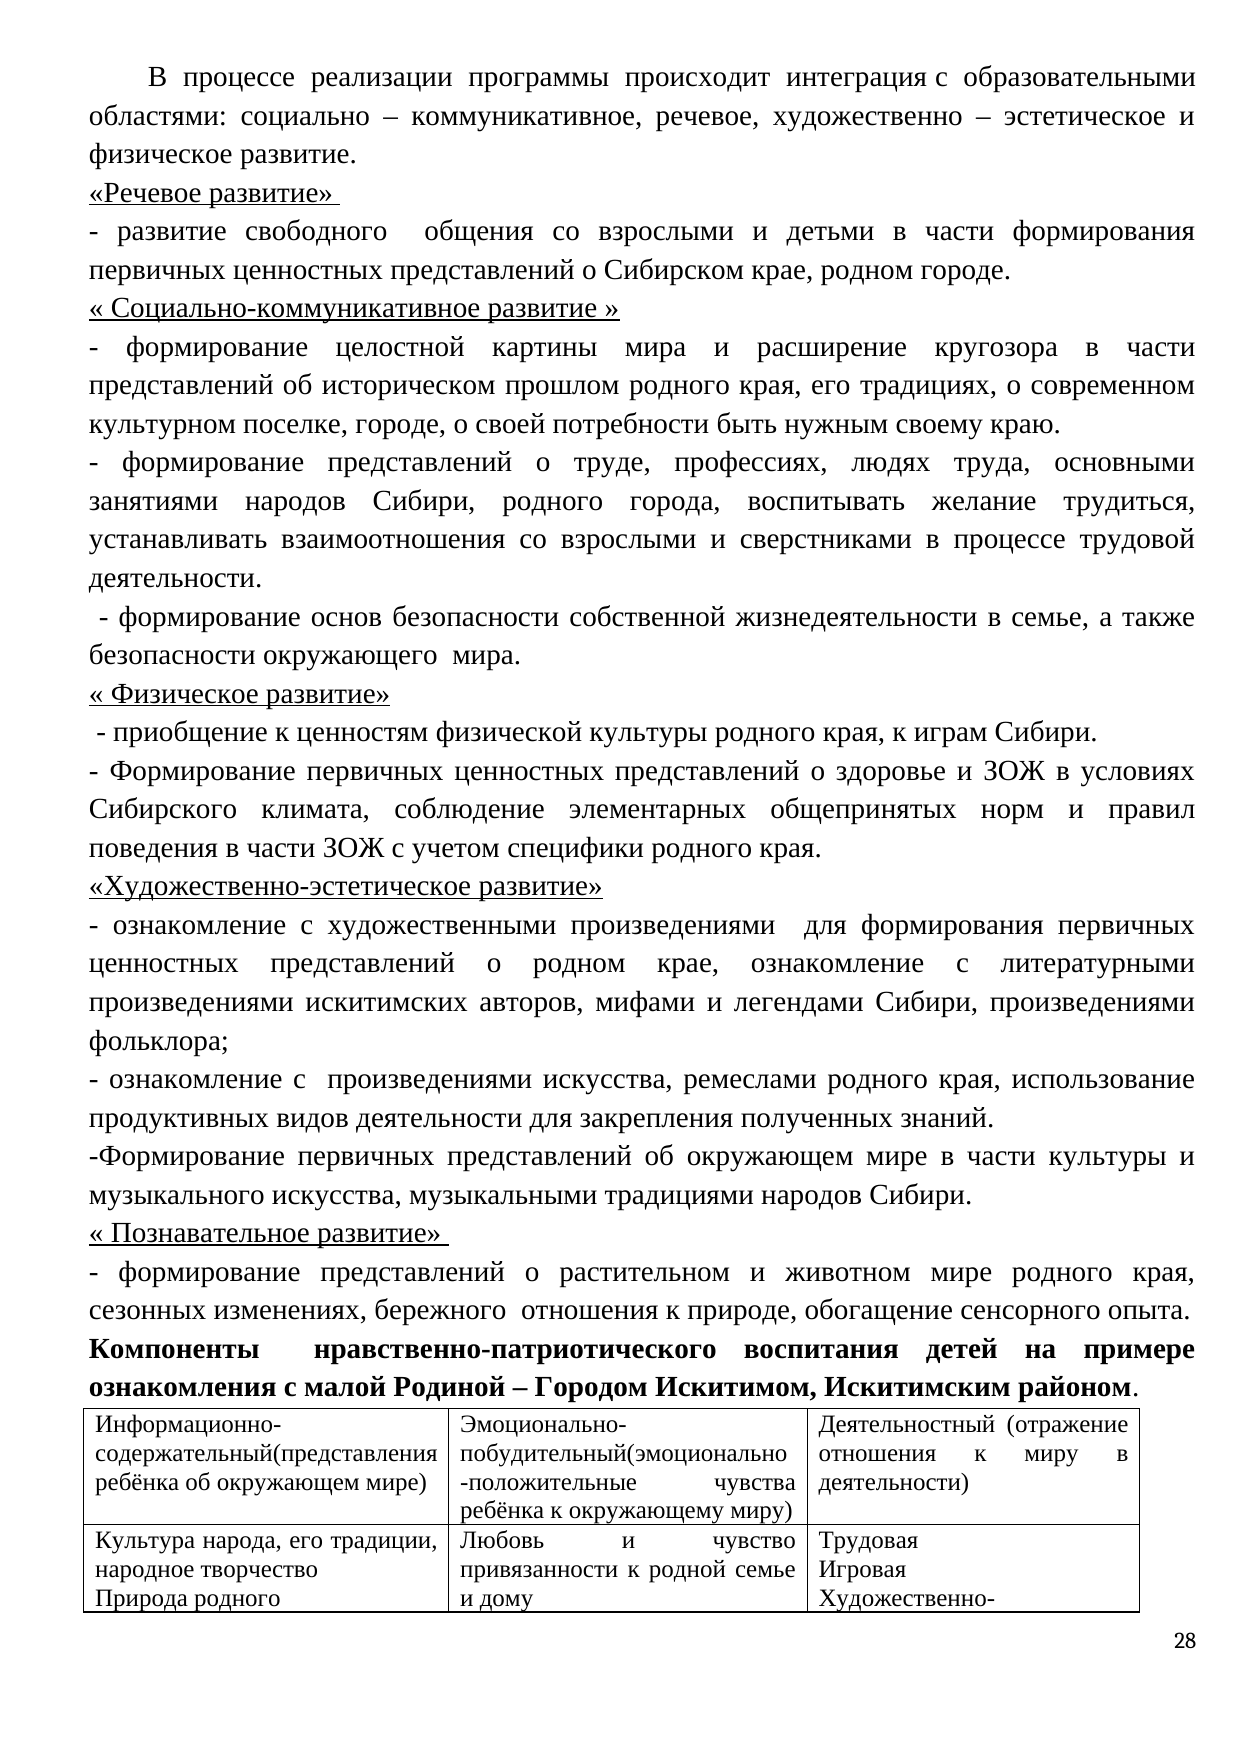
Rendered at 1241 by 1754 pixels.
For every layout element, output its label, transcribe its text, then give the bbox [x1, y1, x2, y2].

text Компоненты нравственно-патриотического воспитания детей на примере ознакомления с малой Родиной – Городом Искитимом, Искитимским районом. [89, 1331, 1196, 1403]
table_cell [84, 1525, 448, 1611]
table_header Деятельностный (отражение отношения к миру в деятельности) [808, 1409, 1139, 1524]
text - формирование представлений о растительном и животном мире родного края, сезонных изменениях, бережного отношения к природе, обогащение сенсорного опыта. [89, 1254, 1196, 1326]
text « Социально-коммуникативное развитие » [89, 290, 1196, 324]
text «Художественно-эстетическое развитие» [89, 868, 1196, 902]
text - ознакомление с произведениями искусства, ремеслами родного края, использование продуктивных видов деятельности для закрепления полученных знаний. [89, 1061, 1196, 1133]
table_header Информационно-содержательный(представления ребёнка об окружающем мире) [84, 1409, 448, 1524]
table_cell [808, 1525, 1139, 1611]
text - ознакомление с художественными произведениями для формирования первичных ценностных представлений о родном крае, ознакомление с литературными произведениями искитимских авторов, мифами и легендами Сибири, произведениями фольклора; [89, 907, 1196, 1056]
text -Формирование первичных представлений об окружающем мире в части культуры и музыкального искусства, музыкальными традициями народов Сибири. [89, 1138, 1196, 1210]
text - Формирование первичных ценностных представлений о здоровье и ЗОЖ в условиях Сибирского климата, соблюдение элементарных общепринятых норм и правил поведения в части ЗОЖ с учетом специфики родного края. [89, 753, 1196, 863]
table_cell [449, 1525, 807, 1611]
text «Речевое развитие» [89, 175, 1196, 208]
text - развитие свободного общения со взрослыми и детьми в части формирования первичных ценностных представлений о Сибирском крае, родном городе. [89, 213, 1196, 285]
text - формирование целостной картины мира и расширение кругозора в части представлений об историческом прошлом родного края, его традициях, о современном культурном поселке, городе, о своей потребности быть нужным своему краю. [89, 329, 1196, 439]
text - приобщение к ценностям физической культуры родного края, к играм Сибири. [89, 714, 1196, 748]
text - формирование представлений о труде, профессиях, людях труда, основными занятиями народов Сибири, родного города, воспитывать желание трудиться, устанавливать взаимоотношения со взрослыми и сверстниками в процессе трудовой деятельности. [89, 444, 1196, 594]
text « Познавательное развитие» [89, 1215, 1196, 1249]
text В процессе реализации программы происходит интеграция с образовательными областями: социально – коммуникативное, речевое, художественно – эстетическое и физическое развитие. [89, 59, 1196, 170]
table_header Эмоционально-побудительный(эмоционально-положительные чувства ребёнка к окружающему миру) [449, 1409, 807, 1524]
text - формирование основ безопасности собственной жизнедеятельности в семье, а также безопасности окружающего мира. [89, 599, 1196, 671]
text « Физическое развитие» [89, 676, 1196, 709]
